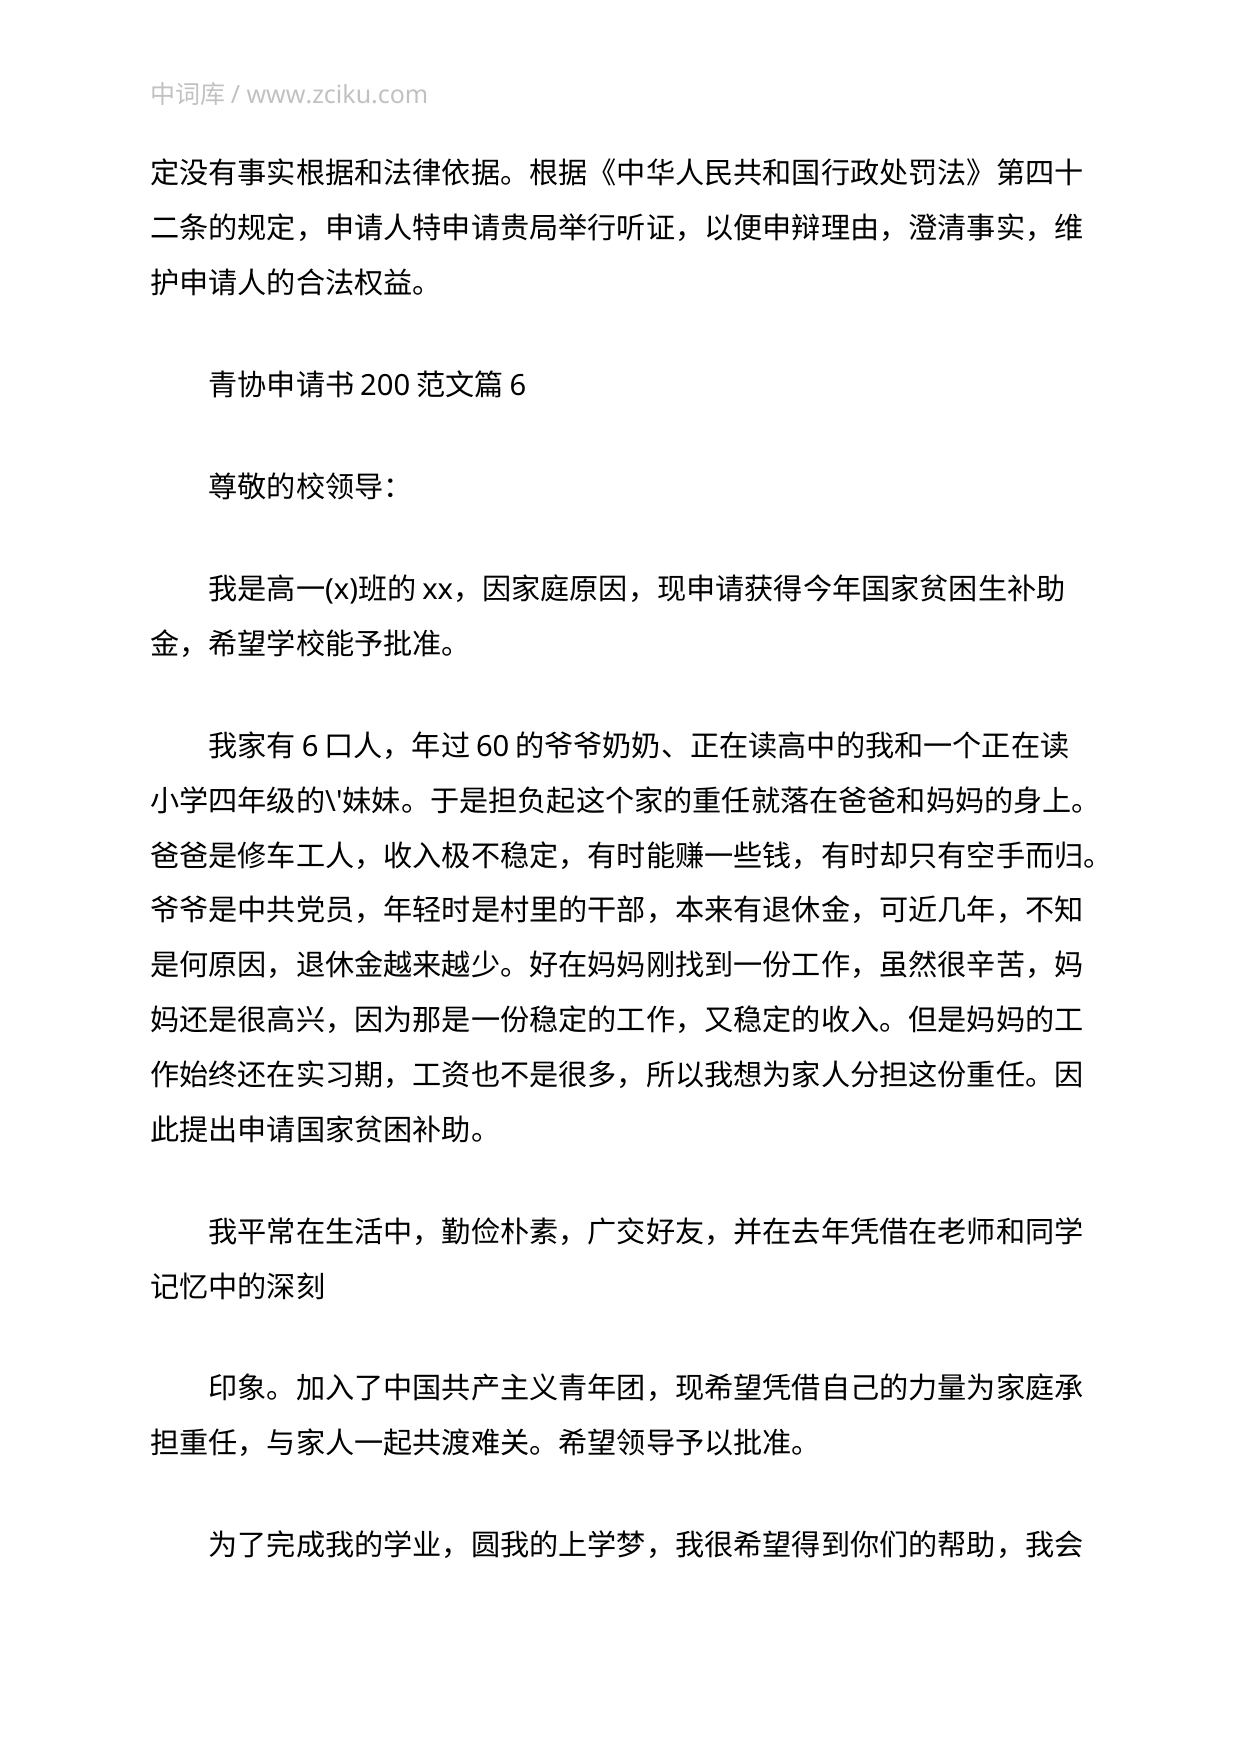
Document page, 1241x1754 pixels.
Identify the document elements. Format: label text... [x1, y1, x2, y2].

text 青协申请书200范文篇6 [150, 362, 1090, 404]
text 我家有6口人，年过60的爷爷奶奶、正在读高中的我和一个正在读小学四年级的\'妹妹。于是担负起这个家的重任就落在爸爸和妈妈的身上。爸爸是修车工人，收入极不稳定，有时能赚一些钱，有时却只有空手而归。爷爷是中共党员，年轻时是村里的干部，本来有退休金，可近几年，不知是何原因，退休金越来越少。好在妈妈刚找到一份工作，虽然很辛苦，妈妈还是很高兴，因为那是一份稳定的工作，又稳定的收入。但是妈妈的工作始终还在实习期，工资也不是很多，所以我想为家人分担这份重任。因此提出申请国家贫困补助。 [150, 722, 1090, 1149]
text 我平常在生活中，勤俭朴素，广交好友，并在去年凭借在老师和同学记忆中的深刻 [150, 1208, 1090, 1306]
text 尊敬的校领导： [150, 463, 1090, 506]
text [150, 150, 1090, 302]
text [150, 1522, 1090, 1564]
text 印象。加入了中国共产主义青年团，现希望凭借自己的力量为家庭承担重任，与家人一起共渡难关。希望领导予以批准。 [150, 1365, 1090, 1462]
text 我是高一(x)班的xx，因家庭原因，现申请获得今年国家贫困生补助金，希望学校能予批准。 [150, 565, 1090, 663]
